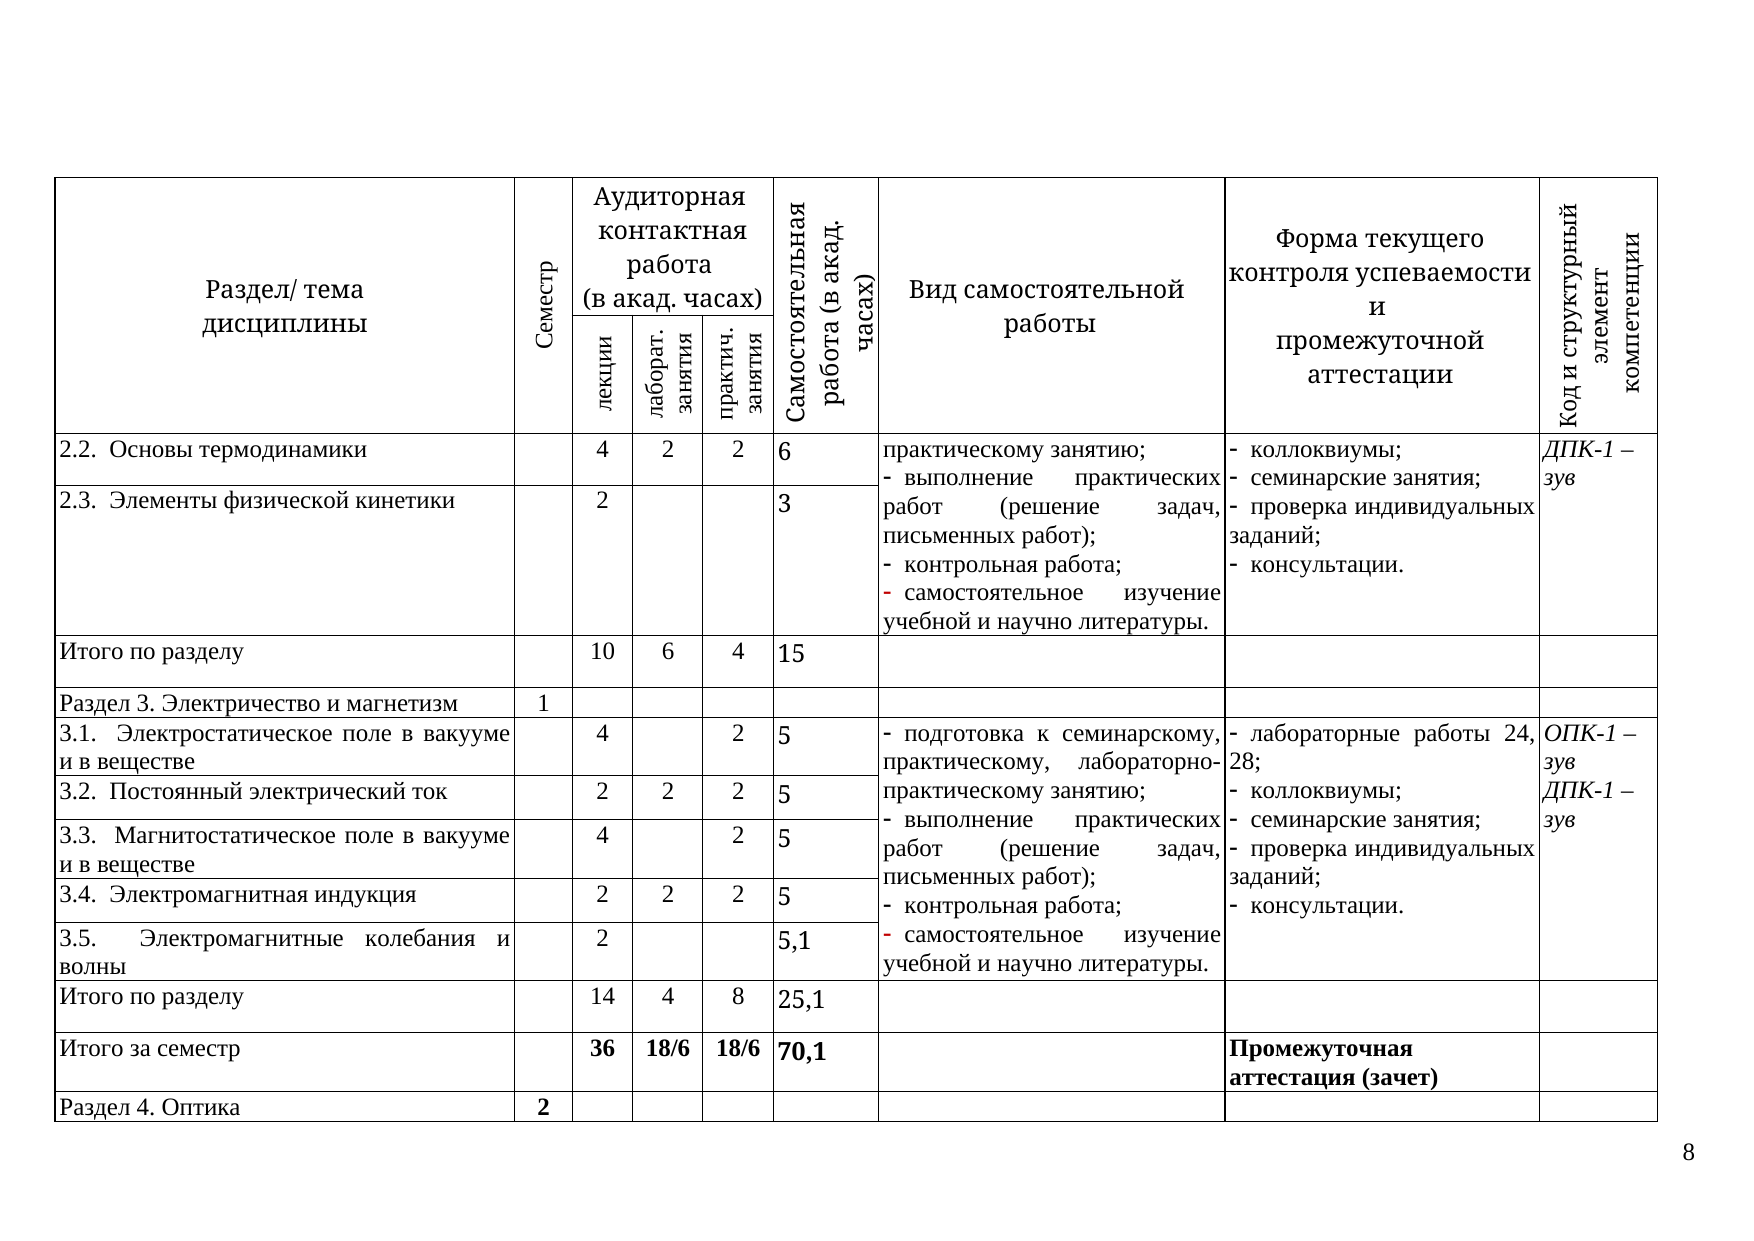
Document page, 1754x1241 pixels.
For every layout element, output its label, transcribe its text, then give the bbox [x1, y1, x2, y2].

table_cell 4 [573, 820, 632, 878]
table_cell практич. занятия [703, 316, 773, 433]
table_cell лаборат. занятия [633, 316, 702, 433]
table_cell 15 [774, 636, 878, 687]
table_cell [515, 923, 572, 980]
table_cell Итого по разделу [56, 981, 514, 1032]
table_cell [515, 718, 572, 775]
table_cell [1226, 1092, 1539, 1121]
table_cell Промежуточная аттестация (зачет) [1226, 1033, 1539, 1091]
table_cell [633, 718, 702, 775]
table_cell 2 [573, 776, 632, 819]
table_cell [1540, 1092, 1657, 1121]
table_cell 4 [633, 981, 702, 1032]
table_cell 2 [703, 820, 773, 878]
table_cell Итого за семестр [56, 1033, 514, 1091]
table_cell 6 [633, 636, 702, 687]
table_cell [774, 1092, 878, 1121]
table_cell ОПК-1 – зув ДПК-1 – зув [1540, 434, 1657, 635]
table_cell 18/6 [633, 1033, 702, 1091]
table_cell 70,1 [774, 1033, 878, 1091]
table_cell [1540, 1033, 1657, 1091]
table_header Форма текущего контроля успеваемости и промежуточной аттестации [1226, 178, 1539, 433]
table_cell [515, 486, 572, 635]
table_cell [703, 1092, 773, 1121]
table_cell подготовка к семинарскому, практическому, лабораторно-практическому занятию; выполнение практических работ (решение задач, письменных работ); контрольная работа; самостоятельное изучение учебной и научно литературы. [879, 718, 1224, 980]
table_cell 3 [774, 486, 878, 635]
table_cell [515, 879, 572, 922]
table_cell [1226, 636, 1539, 687]
table_cell 2 [703, 718, 773, 775]
table_cell 6 [774, 434, 878, 484]
table_cell 18/6 [703, 1033, 773, 1091]
table_cell [515, 820, 572, 878]
table_cell 1 [515, 688, 572, 717]
table_cell 3.1. Электростатическое поле в вакууме и в веществе [56, 718, 514, 775]
table_cell 5,1 [774, 923, 878, 980]
table_cell 2 [573, 879, 632, 922]
table_cell 5 [774, 776, 878, 819]
table_cell лабораторные работы 24, 28; коллоквиумы; семинарские занятия; проверка индивидуальных заданий; консультации. [1226, 718, 1539, 980]
table_cell лекции [573, 316, 632, 433]
table_cell 3.2. Постоянный электрический ток [56, 776, 514, 819]
table_cell [1540, 636, 1657, 687]
table_cell 3.3. Магнитостатическое поле в вакууме и в веществе [56, 820, 514, 878]
table_cell 5 [774, 879, 878, 922]
table_cell [703, 486, 773, 635]
table_cell 2 [573, 486, 632, 635]
table_cell Раздел 3. Электричество и магнетизм [56, 688, 514, 717]
table_cell 25,1 [774, 981, 878, 1032]
table_cell 4 [573, 718, 632, 775]
table_cell [573, 1092, 632, 1121]
table_cell [515, 434, 572, 484]
table_cell [573, 688, 632, 717]
table_cell [774, 688, 878, 717]
table_cell [515, 776, 572, 819]
table_cell [1540, 981, 1657, 1032]
table_cell 2 [703, 776, 773, 819]
table_header Вид самостоятельной работы [879, 178, 1224, 433]
table_header Самостоятельная работа (в акад. часах) [774, 178, 878, 433]
table_cell [515, 981, 572, 1032]
table_cell лабораторные работы 11, 14; коллоквиумы; семинарские занятия; проверка индивидуальных заданий; консультации. [1226, 434, 1539, 635]
table_cell 36 [573, 1033, 632, 1091]
table_cell 2 [573, 923, 632, 980]
table_cell [633, 688, 702, 717]
table_cell [633, 820, 702, 878]
table_cell подготовка к семинарскому, практическому, лабораторно-практическому занятию; выполнение практических работ (решение задач, письменных работ); контрольная работа; самостоятельное изучение учебной и научно литературы. [879, 434, 1224, 635]
table_header Семестр [515, 178, 572, 433]
table_cell 2 [633, 879, 702, 922]
table_cell 3.5. Электромагнитные колебания и волны [56, 923, 514, 980]
table_header Аудиторная контактная работа (в акад. часах) [573, 178, 773, 314]
table_cell 10 [573, 636, 632, 687]
table_cell [633, 486, 702, 635]
table_cell [633, 1092, 702, 1121]
table_cell 8 [703, 981, 773, 1032]
table_cell ОПК-1 – зув ДПК-1 – зув [1540, 718, 1657, 980]
table_cell 2.3. Элементы физической кинетики [56, 486, 514, 635]
table_cell [515, 636, 572, 687]
table_cell [703, 688, 773, 717]
table_cell [879, 981, 1224, 1032]
table_cell 2 [515, 1092, 572, 1121]
table_cell 2 [703, 434, 773, 484]
table_cell 4 [573, 434, 632, 484]
table_cell [1226, 981, 1539, 1032]
table_header Раздел/ тема дисциплины [56, 178, 514, 433]
table_cell [1226, 688, 1539, 717]
table_cell 2 [633, 434, 702, 484]
table_cell 2.2. Основы термодинамики [56, 434, 514, 484]
table_cell 5 [774, 820, 878, 878]
table_cell 4 [703, 636, 773, 687]
table_cell 3.4. Электромагнитная индукция [56, 879, 514, 922]
table_cell 2 [703, 879, 773, 922]
table_cell Раздел 4. Оптика [56, 1092, 514, 1121]
table_cell Итого по разделу [56, 636, 514, 687]
table_cell 14 [573, 981, 632, 1032]
table_cell [879, 636, 1224, 687]
table_cell [633, 923, 702, 980]
table_header Код и структурный элемент компетенции [1540, 178, 1657, 433]
table_cell 2 [633, 776, 702, 819]
table_cell [515, 1033, 572, 1091]
table_cell 5 [774, 718, 878, 775]
table_cell [703, 923, 773, 980]
table_cell [879, 688, 1224, 717]
table_cell [879, 1033, 1224, 1091]
table_cell [1540, 688, 1657, 717]
table_cell [879, 1092, 1224, 1121]
